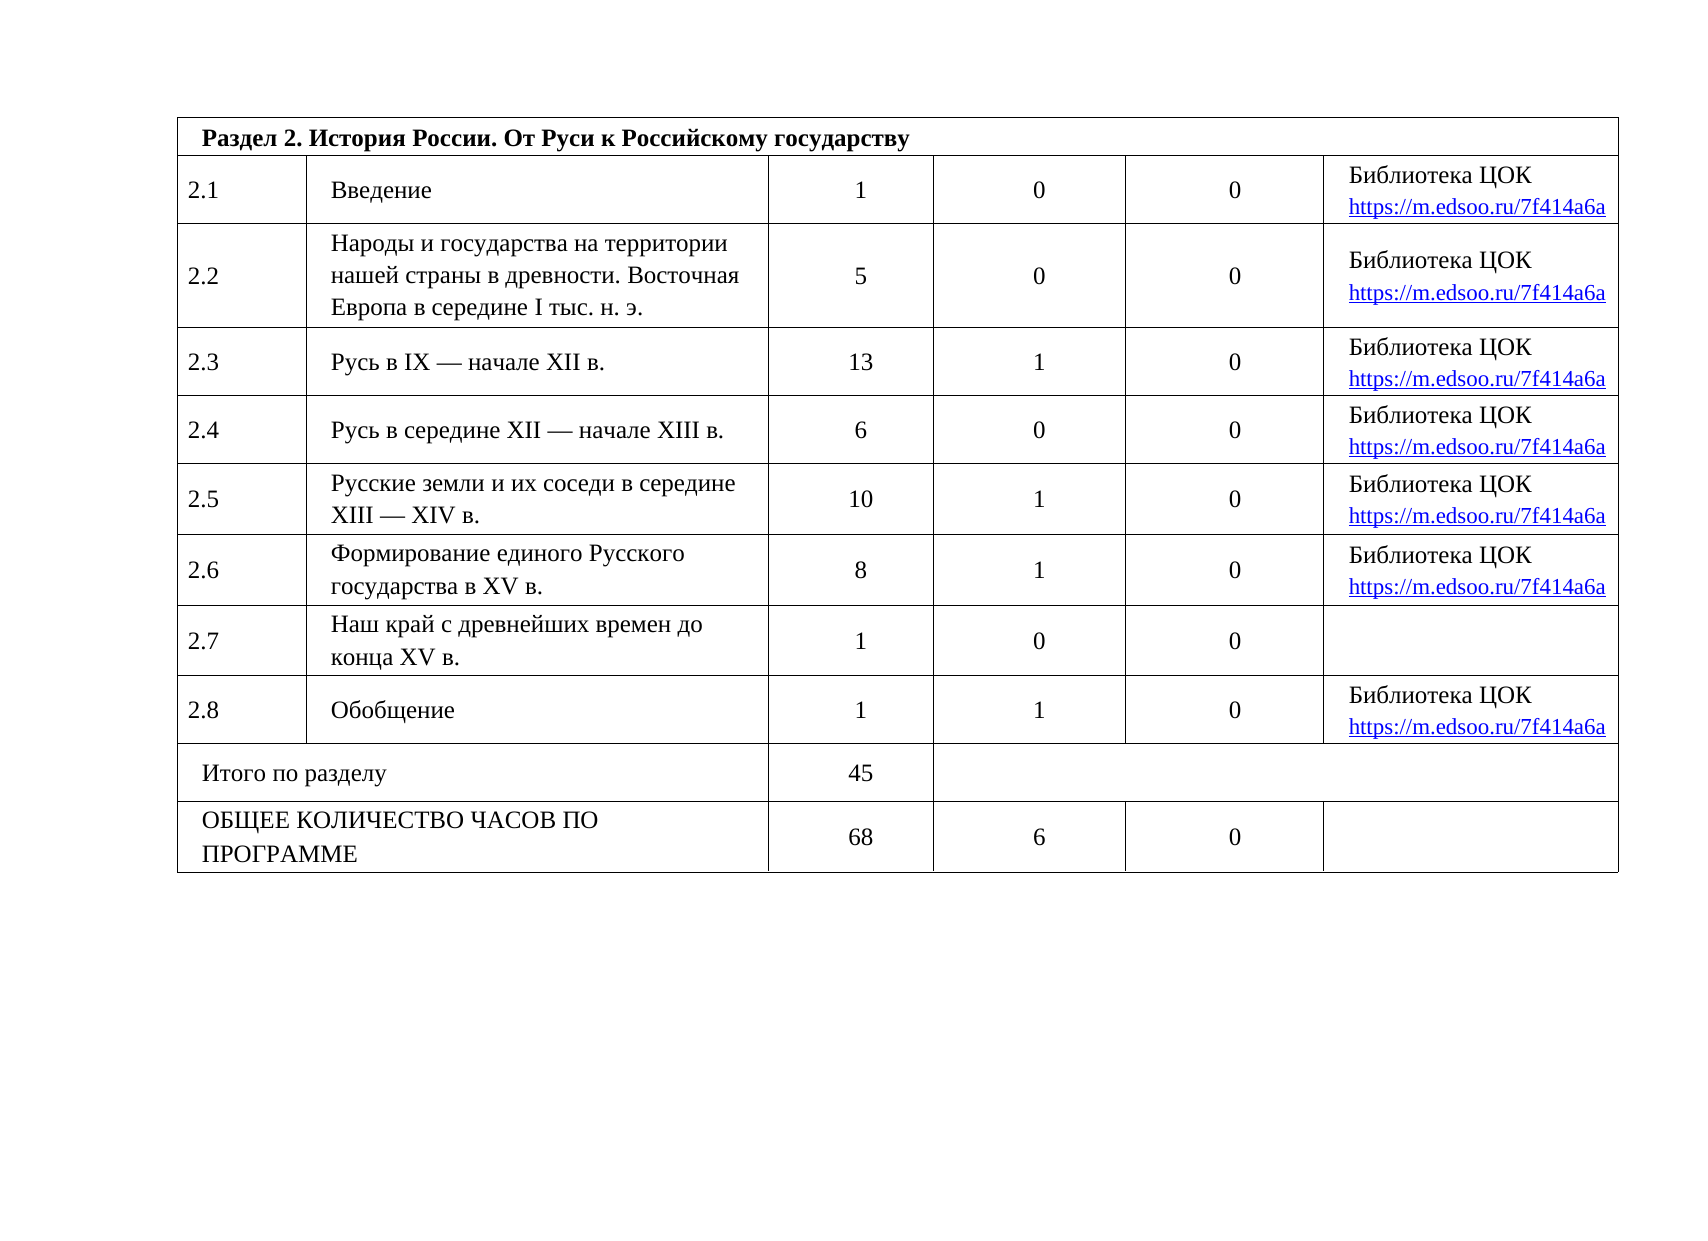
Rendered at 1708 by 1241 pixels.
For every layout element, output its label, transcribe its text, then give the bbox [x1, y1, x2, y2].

table_cell Наш край с древнейших времен до конца XV в. [307, 606, 768, 675]
table_cell 0 [1126, 802, 1323, 871]
table_cell 0 [1126, 156, 1323, 223]
table_cell 0 [1126, 224, 1323, 327]
table_cell Введение [307, 156, 768, 223]
table_cell 0 [1126, 606, 1323, 675]
table_cell 6 [769, 396, 933, 463]
table_cell 1 [769, 606, 933, 675]
table_cell 0 [934, 156, 1125, 223]
table_cell Библиотека ЦОК https://m.edsoo.ru/7f414a6a [1324, 535, 1618, 604]
table_cell ОБЩЕЕ КОЛИЧЕСТВО ЧАСОВ ПО ПРОГРАММЕ [178, 802, 768, 871]
table_cell 8 [769, 535, 933, 604]
table_cell [1324, 606, 1618, 675]
table_cell Русские земли и их соседи в середине XIII — XIV в. [307, 464, 768, 534]
table_cell 0 [1126, 328, 1323, 395]
table_cell Библиотека ЦОК https://m.edsoo.ru/7f414a6a [1324, 676, 1618, 743]
table_cell Народы и государства на территории нашей страны в древности. Восточная Европа в середине I тыс. н. э. [307, 224, 768, 327]
table_cell 2.1 [178, 156, 306, 223]
table_cell 13 [769, 328, 933, 395]
table_cell 2.4 [178, 396, 306, 463]
table_cell 2.6 [178, 535, 306, 604]
table_cell Библиотека ЦОК https://m.edsoo.ru/7f414a6a [1324, 328, 1618, 395]
table_cell 0 [934, 606, 1125, 675]
table_cell Библиотека ЦОК https://m.edsoo.ru/7f414a6a [1324, 464, 1618, 534]
table_cell 68 [769, 802, 933, 871]
table_cell 2.3 [178, 328, 306, 395]
table_cell 1 [934, 328, 1125, 395]
table_cell 0 [1126, 464, 1323, 534]
table_cell Библиотека ЦОК https://m.edsoo.ru/7f414a6a [1324, 396, 1618, 463]
table_cell 0 [1126, 676, 1323, 743]
table_cell Формирование единого Русского государства в XV в. [307, 535, 768, 604]
table_cell 2.7 [178, 606, 306, 675]
table_cell 0 [934, 224, 1125, 327]
table_cell Итого по разделу [178, 744, 768, 801]
table_cell 0 [1126, 396, 1323, 463]
table_cell 0 [1126, 535, 1323, 604]
table_cell Русь в середине XII — начале XIII в. [307, 396, 768, 463]
table_cell [1324, 802, 1618, 871]
table_cell 45 [769, 744, 933, 801]
table_cell 1 [934, 676, 1125, 743]
table_cell 1 [934, 535, 1125, 604]
table_cell 6 [934, 802, 1125, 871]
table_cell Библиотека ЦОК https://m.edsoo.ru/7f414a6a [1324, 156, 1618, 223]
table_cell Библиотека ЦОК https://m.edsoo.ru/7f414a6a [1324, 224, 1618, 327]
table_header Раздел 2. История России. От Руси к Российскому государству [178, 118, 1618, 155]
table_cell 5 [769, 224, 933, 327]
table_cell 2.5 [178, 464, 306, 534]
table_cell Обобщение [307, 676, 768, 743]
table_cell 1 [769, 676, 933, 743]
table_cell Русь в IX — начале XII в. [307, 328, 768, 395]
table_cell 1 [769, 156, 933, 223]
table_cell 0 [934, 396, 1125, 463]
table_cell 10 [769, 464, 933, 534]
table_cell 2.8 [178, 676, 306, 743]
table_cell [934, 744, 1618, 801]
table_cell 1 [934, 464, 1125, 534]
table_cell 2.2 [178, 224, 306, 327]
